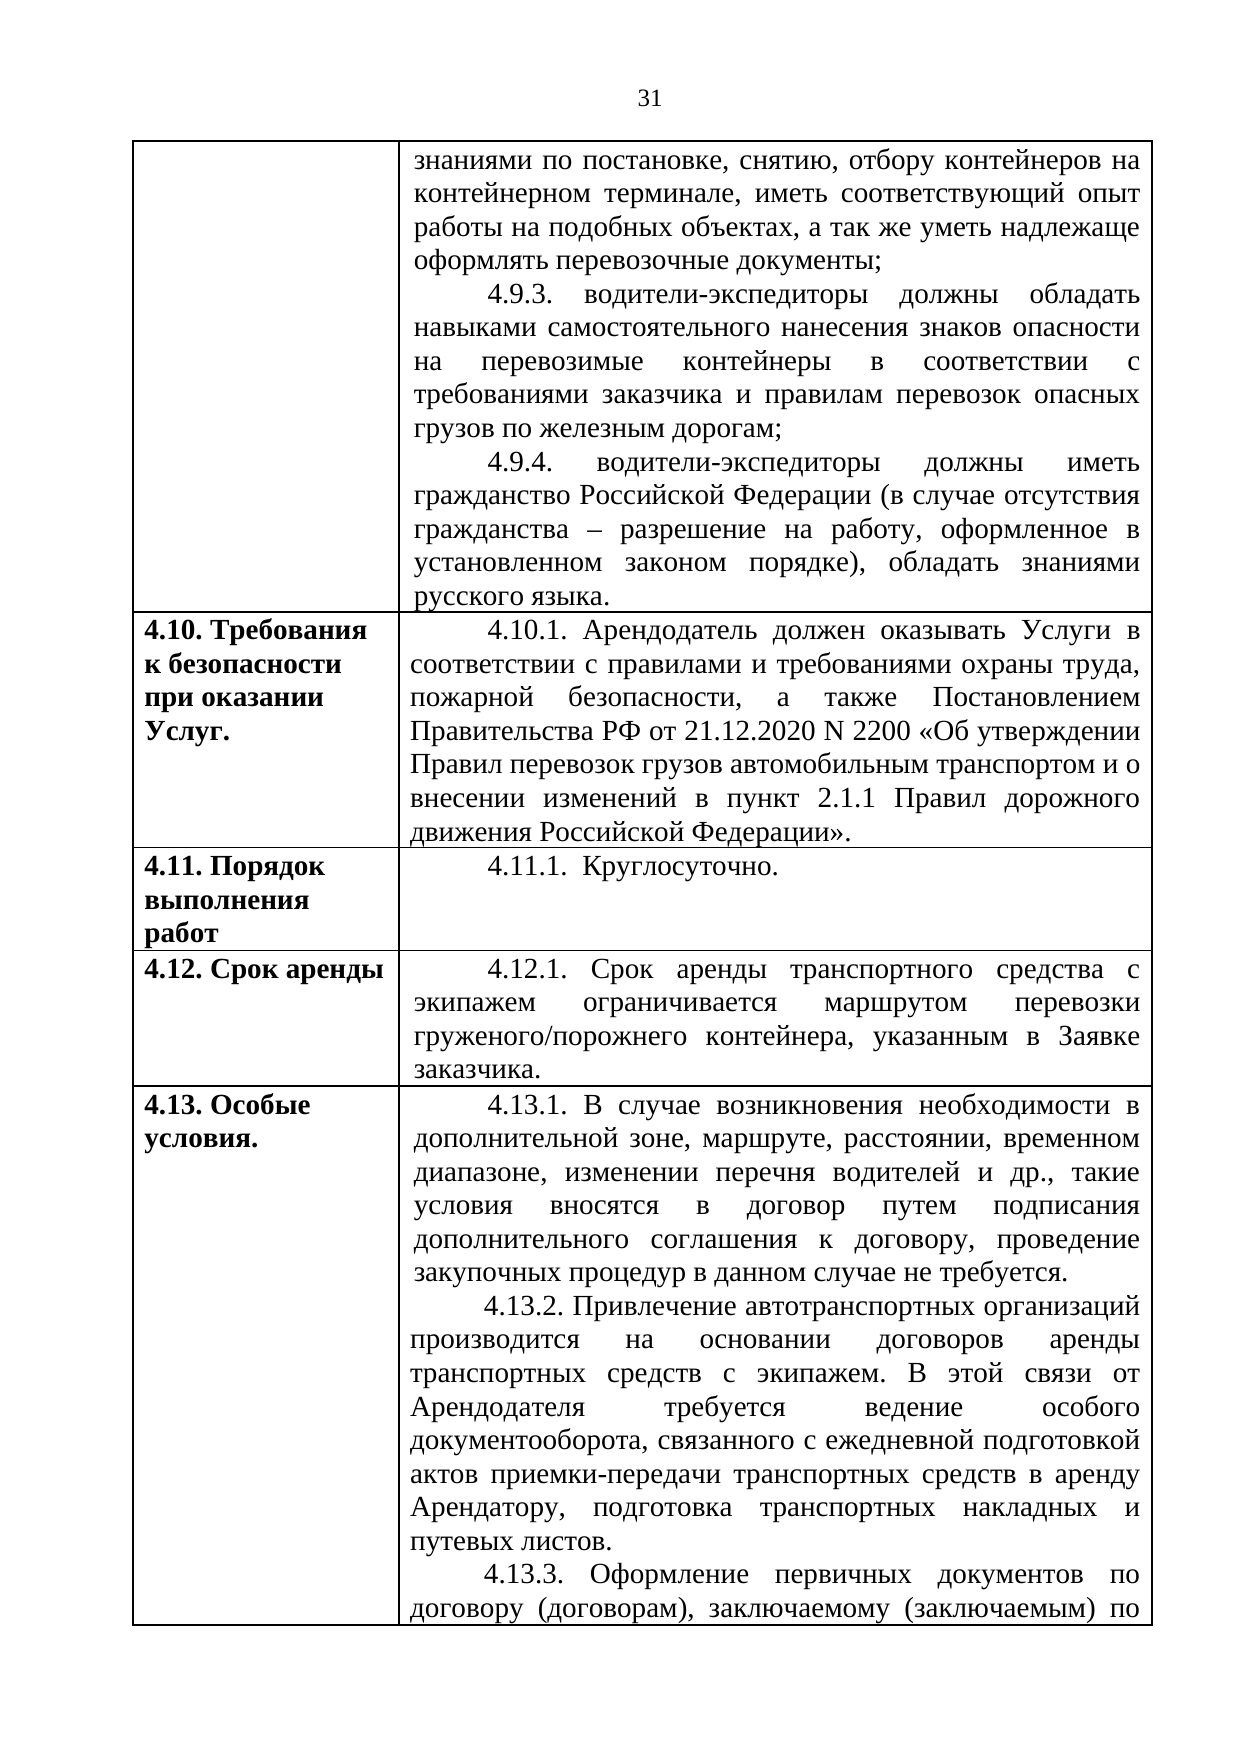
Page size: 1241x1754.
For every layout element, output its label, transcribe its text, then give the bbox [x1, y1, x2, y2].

table_cell 4.10. Требования к безопасности при оказании Услуг. [134, 613, 398, 847]
table_cell 4.11.1. Круглосуточно. [400, 848, 1151, 949]
table_cell 4.10.1. Арендодатель должен оказывать Услуги в соответствии с правилами и требованиями охраны труда, пожарной безопасности, а также Постановлением Правительства РФ от 21.12.2020 N 2200 «Об утверждении Правил перевозок грузов автомобильным транспортом и о внесении изменений в пункт 2.1.1 Правил дорожного движения Российской Федерации». [400, 613, 1151, 847]
table_cell 4.12.1. Срок аренды транспортного средства с экипажем ограничивается маршрутом перевозки груженого/порожнего контейнера, указанным в Заявке заказчика. [400, 951, 1151, 1085]
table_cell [400, 142, 1151, 611]
table_cell 4.11. Порядок выполнения работ [134, 848, 398, 949]
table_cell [400, 1087, 1151, 1623]
table_cell 4.12. Срок аренды [134, 951, 398, 1085]
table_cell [134, 142, 398, 611]
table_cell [134, 1087, 398, 1623]
